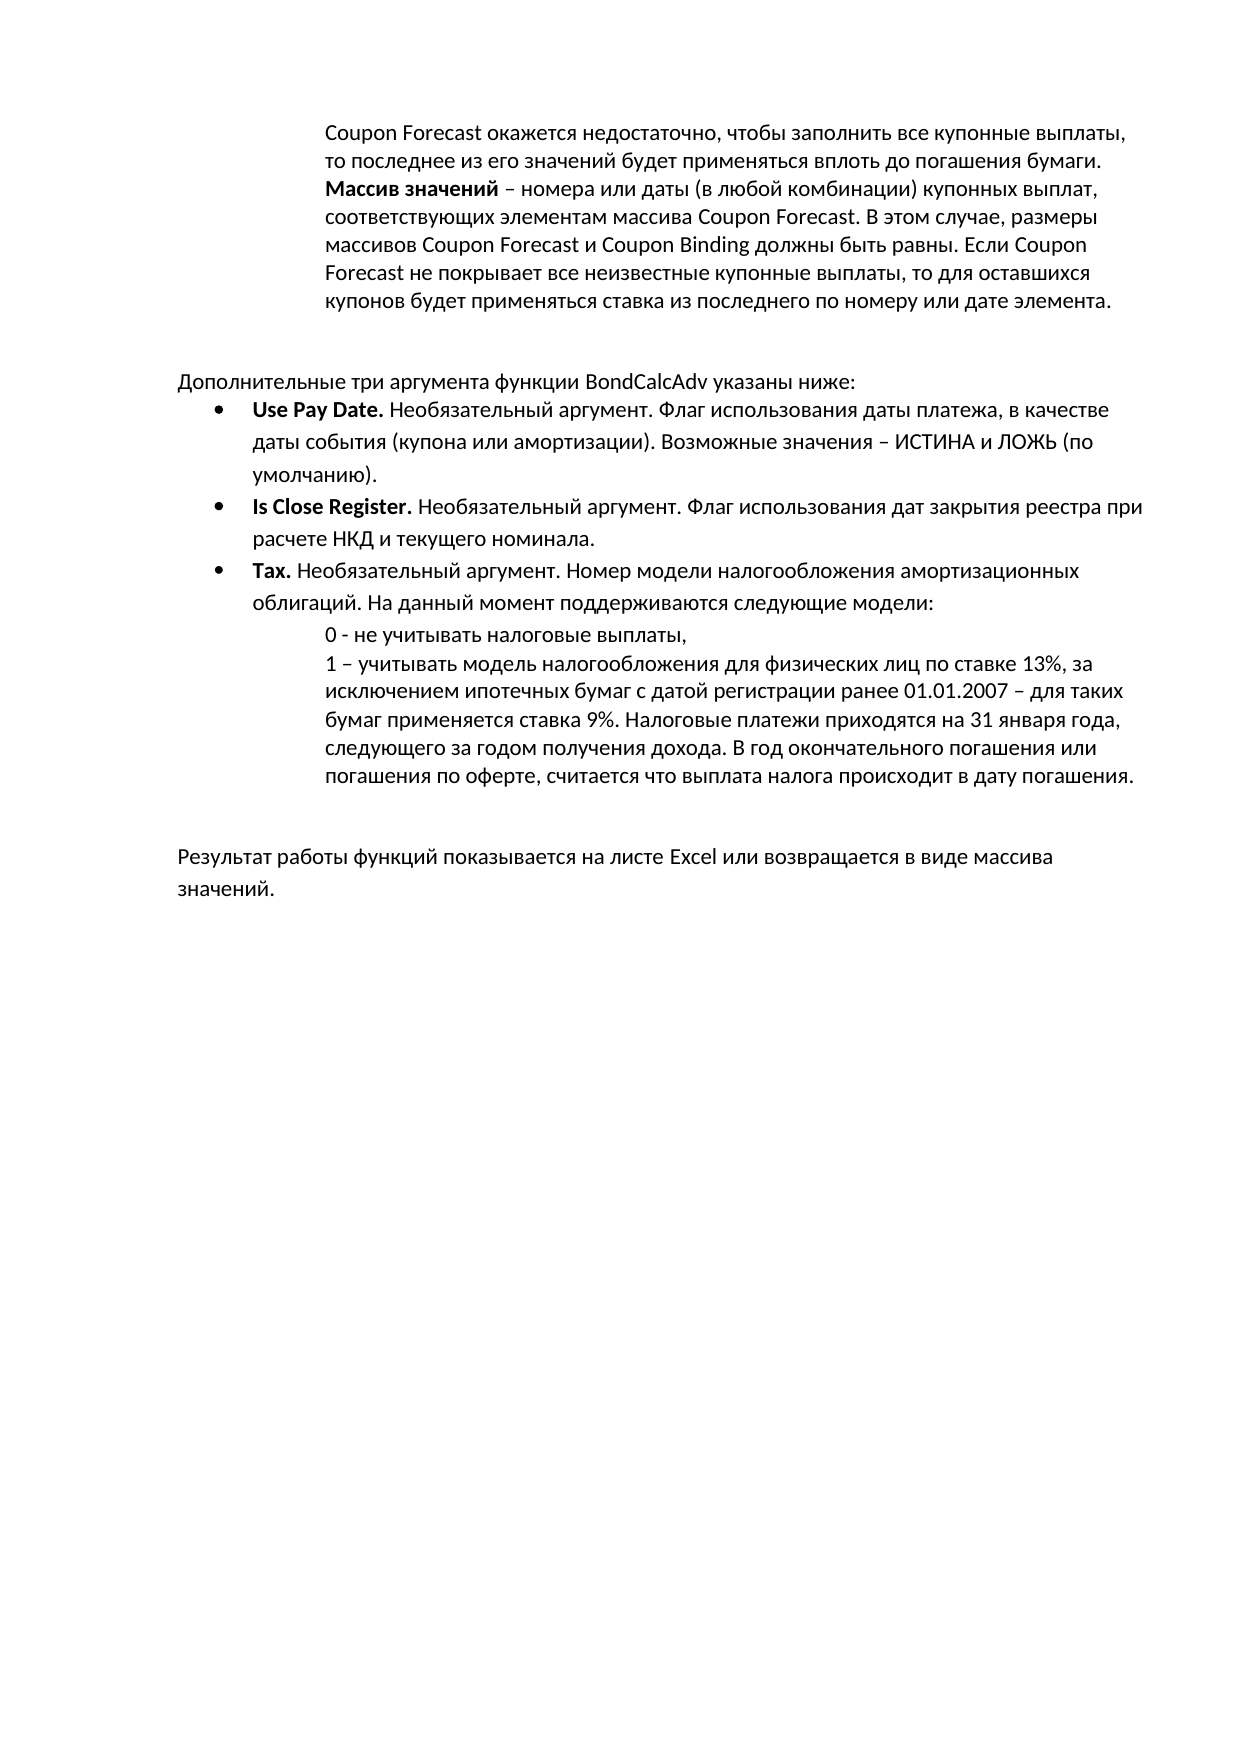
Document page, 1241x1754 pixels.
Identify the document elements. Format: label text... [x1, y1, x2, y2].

text 0 - не учитывать налоговые выплаты, [325, 621, 1152, 649]
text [325, 118, 1152, 174]
list Tax. Необязательный аргумент. Номер модели налогообложения амортизационных облигаций. На данный момент поддерживаются следующие модели: [215, 556, 1152, 616]
list Is Close Register. Необязательный аргумент. Флаг использования дат закрытия реестра при расчете НКД и текущего номинала. [215, 492, 1152, 552]
text Результат работы функций показывается на листе Excel или возвращается в виде массива значений. [177, 842, 1152, 902]
text 1 – учитывать модель налогообложения для физических лиц по ставке 13%, за исключением ипотечных бумаг с датой регистрации ранее 01.01.2007 – для таких бумаг применяется ставка 9%. Налоговые платежи приходятся на 31 января года, следующего за годом получения дохода. В год окончательного погашения или погашения по оферте, считается что выплата налога происходит в дату погашения. [325, 649, 1152, 789]
text Массив значений – номера или даты (в любой комбинации) купонных выплат, соответствующих элементам массива Coupon Forecast. В этом случае, размеры массивов Coupon Forecast и Coupon Binding должны быть равны. Если Coupon Forecast не покрывает все неизвестные купонные выплаты, то для оставшихся купонов будет применяться ставка из последнего по номеру или дате элемента. [325, 174, 1152, 314]
list Use Pay Date. Необязательный аргумент. Флаг использования даты платежа, в качестве даты события (купона или амортизации). Возможные значения – ИСТИНА и ЛОЖЬ (по умолчанию). [215, 395, 1152, 488]
text Дополнительные три аргумента функции BondCalcAdv указаны ниже: [177, 367, 1152, 395]
